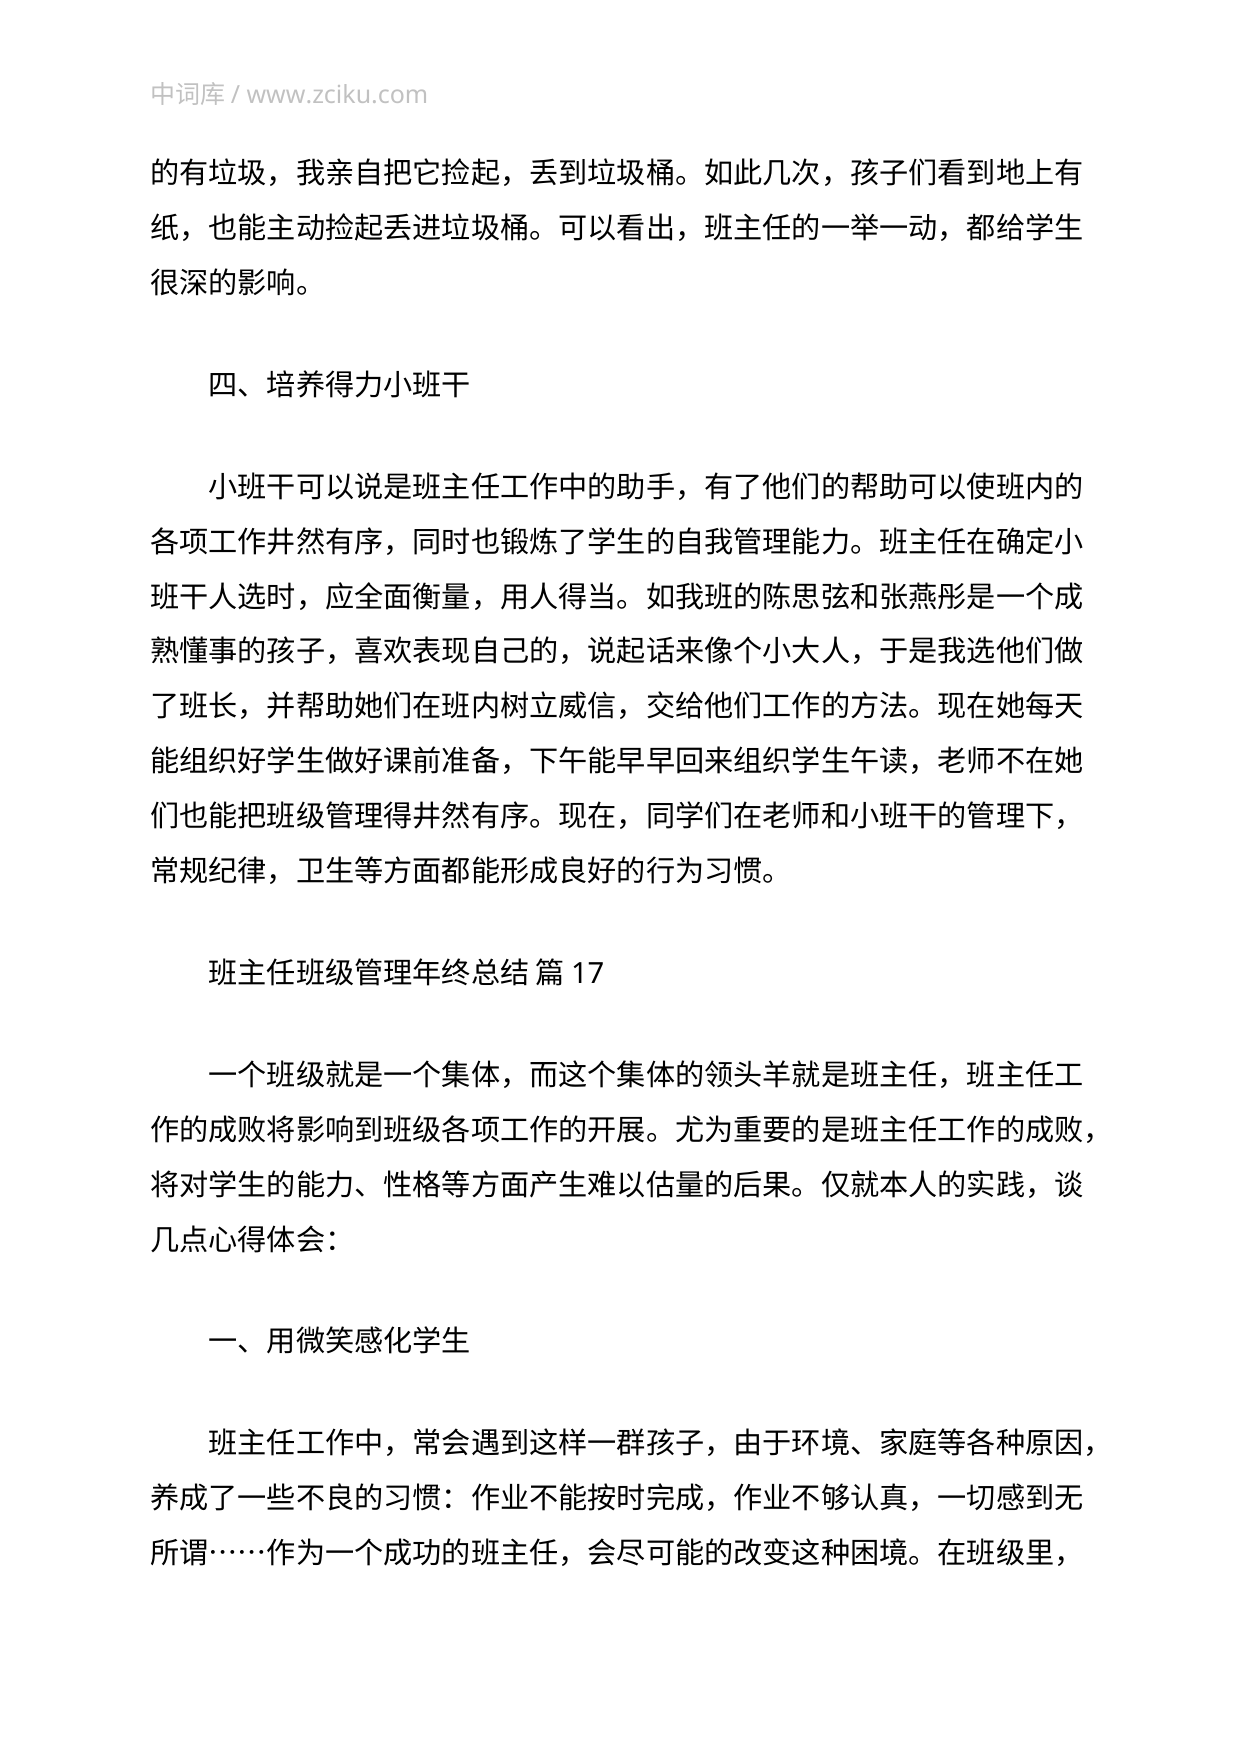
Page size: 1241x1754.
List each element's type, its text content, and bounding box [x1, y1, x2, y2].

text 一、用微笑感化学生 [150, 1318, 1090, 1360]
text 四、培养得力小班干 [150, 362, 1090, 404]
text 一个班级就是一个集体，而这个集体的领头羊就是班主任，班主任工作的成败将影响到班级各项工作的开展。尤为重要的是班主任工作的成败，将对学生的能力、性格等方面产生难以估量的后果。仅就本人的实践，谈几点心得体会： [150, 1051, 1090, 1258]
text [150, 1419, 1090, 1572]
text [150, 150, 1090, 302]
text 班主任班级管理年终总结 篇17 [150, 949, 1090, 992]
text 小班干可以说是班主任工作中的助手，有了他们的帮助可以使班内的各项工作井然有序，同时也锻炼了学生的自我管理能力。班主任在确定小班干人选时，应全面衡量，用人得当。如我班的陈思弦和张燕彤是一个成熟懂事的孩子，喜欢表现自己的，说起话来像个小大人，于是我选他们做了班长，并帮助她们在班内树立威信，交给他们工作的方法。现在她每天能组织好学生做好课前准备，下午能早早回来组织学生午读，老师不在她们也能把班级管理得井然有序。现在，同学们在老师和小班干的管理下，常规纪律，卫生等方面都能形成良好的行为习惯。 [150, 463, 1090, 890]
